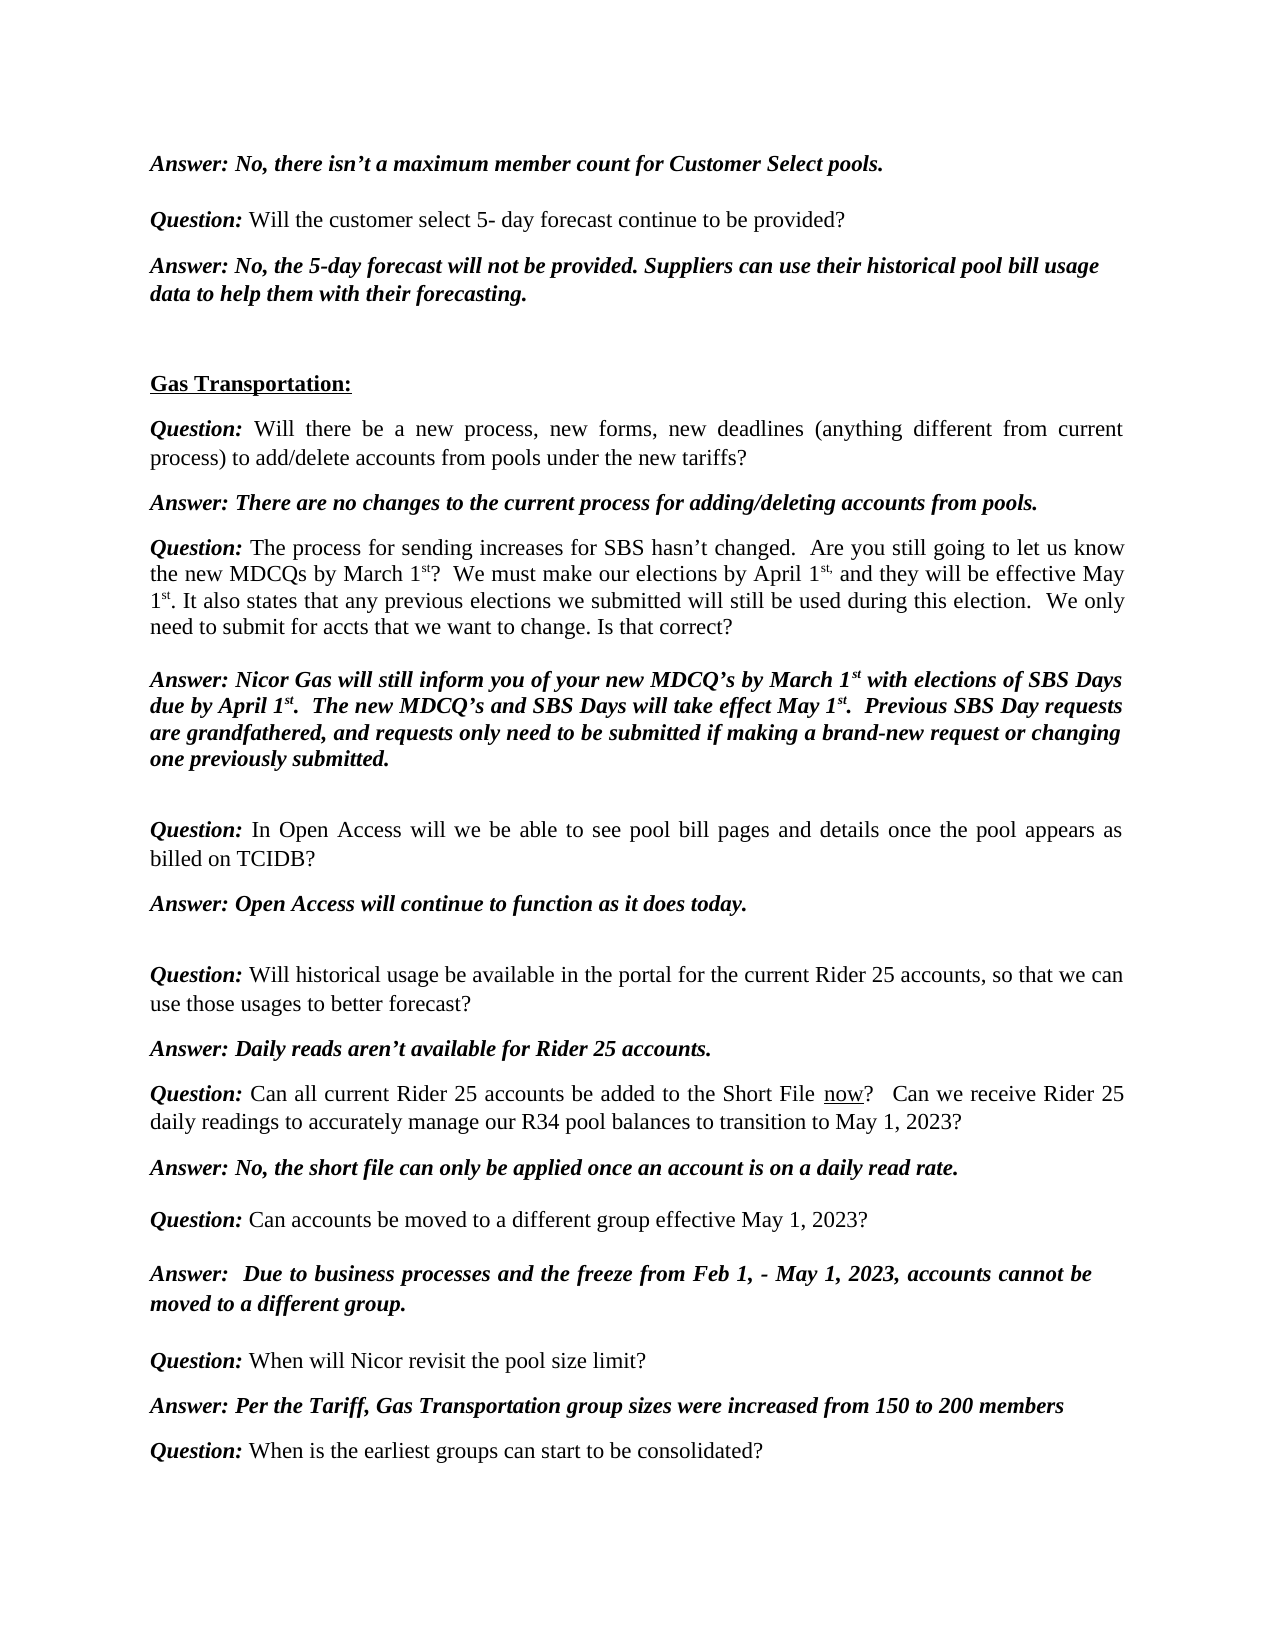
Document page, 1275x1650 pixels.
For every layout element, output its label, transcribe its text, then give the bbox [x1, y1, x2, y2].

text Answer: Due to business processes and the freeze from Feb 1, - May 1, 2023, accounts cannot be moved to a different group. [150, 1260, 1096, 1317]
text Gas Transportation: [150, 370, 1125, 397]
text Answer: Daily reads aren’t available for Rider 25 accounts. [150, 1035, 1125, 1061]
text Answer: Per the Tariff, Gas Transportation group sizes were increased from 150 to 200 members [150, 1392, 1125, 1418]
text Answer: No, the short file can only be applied once an account is on a daily read rate. [150, 1153, 1125, 1180]
text Question: When is the earliest groups can start to be consolidated? [150, 1437, 1125, 1463]
text Question: Can accounts be moved to a different group effective May 1, 2023? [150, 1206, 1096, 1232]
text Answer: No, there isn’t a maximum member count for Customer Select pools. [150, 150, 1096, 176]
text Question: The process for sending increases for SBS hasn’t changed. Are you still going to let us know the new MDCQs by March 1st? We must make our elections by April 1st, and they will be effective May 1st. It also states that any previous elections we submitted will still be used during this election. We only need to submit for accts that we want to change. Is that correct? [150, 534, 1125, 639]
text Question: Will historical usage be available in the portal for the current Rider 25 accounts, so that we can use those usages to better forecast? [150, 961, 1125, 1016]
text Question: Can all current Rider 25 accounts be added to the Short File now? Can we receive Rider 25 daily readings to accurately manage our R34 pool balances to transition to May 1, 2023? [150, 1080, 1125, 1135]
text Question: Will the customer select 5- day forecast continue to be provided? [150, 207, 1125, 233]
text Answer: Open Access will continue to function as it does today. [150, 890, 1125, 916]
text Answer: No, the 5-day forecast will not be provided. Suppliers can use their historical pool bill usage data to help them with their forecasting. [150, 252, 1125, 306]
text Answer: Nicor Gas will still inform you of your new MDCQ’s by March 1st with elections of SBS Days due by April 1st. The new MDCQ’s and SBS Days will take effect May 1st. Previous SBS Day requests are grandfathered, and requests only need to be submitted if making a brand-new request or changing one previously submitted. [150, 666, 1125, 771]
text Question: When will Nicor revisit the pool size limit? [150, 1347, 1125, 1373]
text Question: In Open Access will we be able to see pool bill pages and details once the pool appears as billed on TCIDB? [150, 816, 1125, 871]
text Answer: There are no changes to the current process for adding/deleting accounts from pools. [150, 489, 1125, 515]
text Question: Will there be a new process, new forms, new deadlines (anything different from current process) to add/delete accounts from pools under the new tariffs? [150, 415, 1125, 470]
